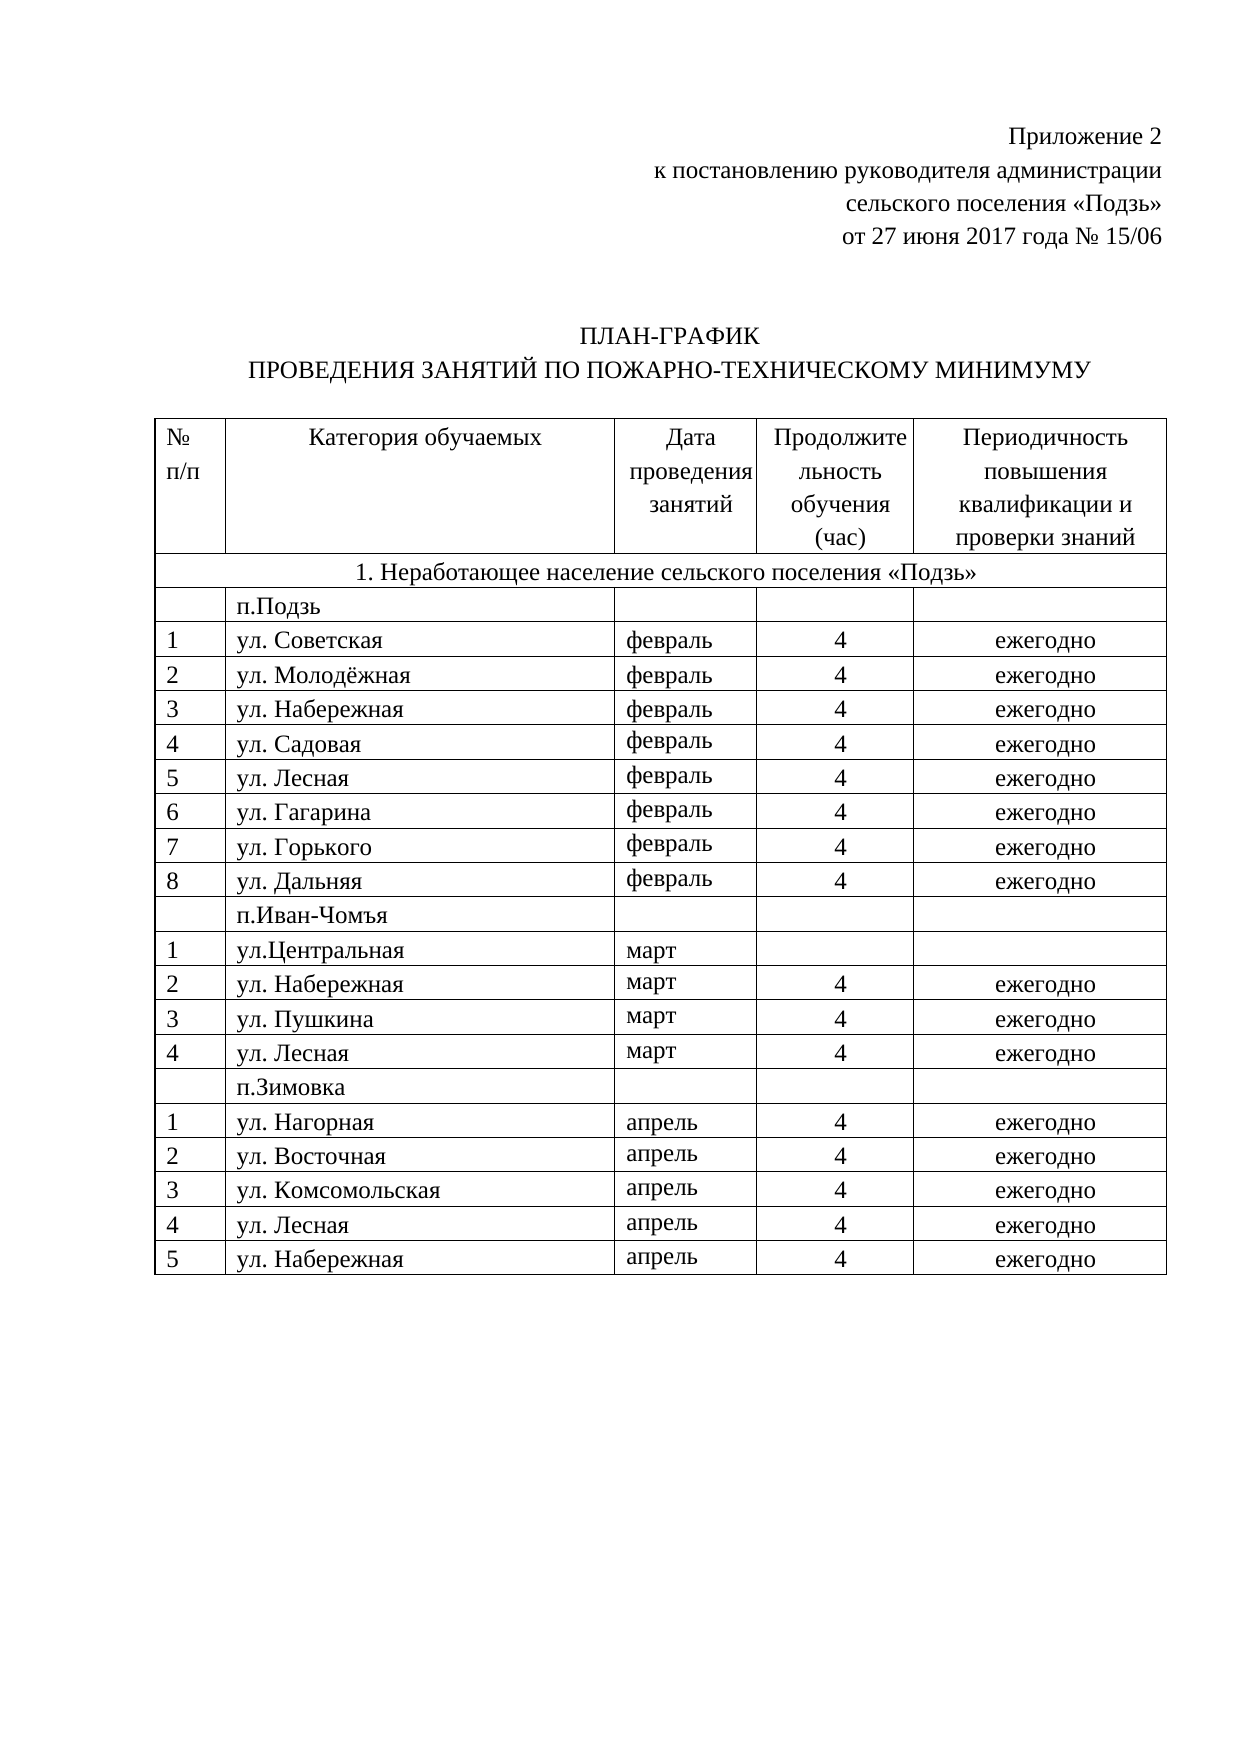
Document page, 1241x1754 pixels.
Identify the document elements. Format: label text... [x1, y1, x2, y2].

table_cell ул. Лесная [226, 760, 614, 793]
table_cell ул. Дальняя [226, 863, 614, 896]
table_cell п.Зимовка [226, 1069, 614, 1102]
table_cell ежегодно [914, 966, 1166, 999]
table_cell ул. Гагарина [226, 794, 614, 827]
table_cell [914, 1069, 1166, 1102]
table_cell апрель [615, 1138, 756, 1171]
table_cell ул. Горького [226, 829, 614, 862]
table_cell 3 [156, 1000, 225, 1034]
table_cell 4 [757, 1000, 913, 1034]
table_cell март [615, 932, 756, 965]
text сельского поселения «Подзь» [177, 185, 1162, 218]
table_cell март [615, 1000, 756, 1034]
table_cell апрель [615, 1104, 756, 1137]
table_cell февраль [615, 691, 756, 724]
table_cell [914, 932, 1166, 965]
table_cell февраль [615, 725, 756, 759]
table_cell апрель [615, 1172, 756, 1206]
table_cell ул. Восточная [226, 1138, 614, 1171]
table_cell [757, 897, 913, 931]
table_cell март [615, 966, 756, 999]
table_cell ул. Пушкина [226, 1000, 614, 1034]
table_header № п/п [156, 419, 225, 552]
table_cell 4 [757, 725, 913, 759]
table_cell 4 [757, 622, 913, 656]
table_cell [156, 897, 225, 931]
table_cell 4 [757, 1241, 913, 1274]
table_cell 3 [156, 691, 225, 724]
table_cell февраль [615, 760, 756, 793]
table_cell февраль [615, 657, 756, 690]
table_cell февраль [615, 829, 756, 862]
table_cell 4 [757, 1035, 913, 1068]
table_cell п.Иван-Чомъя [226, 897, 614, 931]
table_cell 8 [156, 863, 225, 896]
table_cell [757, 932, 913, 965]
table_cell апрель [615, 1241, 756, 1274]
table_cell 1 [156, 622, 225, 656]
table_cell [156, 1069, 225, 1102]
table_cell ул. Садовая [226, 725, 614, 759]
table_cell 4 [156, 725, 225, 759]
table_cell 4 [757, 760, 913, 793]
text ПЛАН-ГРАФИК [177, 318, 1162, 351]
table_cell 4 [757, 966, 913, 999]
table_cell ежегодно [914, 794, 1166, 827]
table_cell 5 [156, 760, 225, 793]
table_cell ежегодно [914, 829, 1166, 862]
table_cell ежегодно [914, 760, 1166, 793]
table_cell 5 [156, 1241, 225, 1274]
table_cell [615, 897, 756, 931]
table_cell ежегодно [914, 622, 1166, 656]
table_cell 4 [757, 1207, 913, 1240]
table_cell [914, 897, 1166, 931]
table_cell [615, 1069, 756, 1102]
table_cell 4 [757, 657, 913, 690]
table_header Категория обучаемых [226, 419, 614, 552]
table_cell ежегодно [914, 1138, 1166, 1171]
table_cell ежегодно [914, 1035, 1166, 1068]
text Приложение 2 [177, 118, 1162, 151]
table_cell ул. Советская [226, 622, 614, 656]
table_cell 4 [156, 1207, 225, 1240]
table_header Продолжительность обучения (час) [757, 419, 913, 552]
table_cell февраль [615, 794, 756, 827]
table_cell март [615, 1035, 756, 1068]
table_cell 2 [156, 1138, 225, 1171]
table_cell ул. Лесная [226, 1035, 614, 1068]
table_cell ул. Набережная [226, 691, 614, 724]
table_cell 4 [757, 691, 913, 724]
table_cell ежегодно [914, 863, 1166, 896]
table_cell 2 [156, 966, 225, 999]
table_header Периодичность повышения квалификации и проверки знаний [914, 419, 1166, 552]
table_cell ул.Центральная [226, 932, 614, 965]
table_cell 4 [757, 1172, 913, 1206]
table_cell 1 [156, 1104, 225, 1137]
table_cell [914, 588, 1166, 621]
table_cell [156, 588, 225, 621]
table_cell 7 [156, 829, 225, 862]
table_cell [615, 588, 756, 621]
table_cell ул. Нагорная [226, 1104, 614, 1137]
table_cell ежегодно [914, 657, 1166, 690]
table_cell ежегодно [914, 1104, 1166, 1137]
table_cell ул. Набережная [226, 966, 614, 999]
table_cell ул. Лесная [226, 1207, 614, 1240]
table_cell 1. Неработающее население сельского поселения «Подзь» [156, 554, 1166, 587]
table_cell ежегодно [914, 1241, 1166, 1274]
table_cell ул. Набережная [226, 1241, 614, 1274]
text к постановлению руководителя администрации [177, 151, 1162, 185]
table_cell 4 [757, 829, 913, 862]
table_cell [757, 1069, 913, 1102]
table_cell 1 [156, 932, 225, 965]
table_cell 4 [757, 1104, 913, 1137]
table_header Дата проведения занятий [615, 419, 756, 552]
table_cell ежегодно [914, 1207, 1166, 1240]
table_cell ежегодно [914, 725, 1166, 759]
table_cell 4 [757, 1138, 913, 1171]
table_cell ул. Комсомольская [226, 1172, 614, 1206]
table_cell 6 [156, 794, 225, 827]
table_cell [757, 588, 913, 621]
table_cell апрель [615, 1207, 756, 1240]
table_cell 4 [757, 863, 913, 896]
text от 27 июня 2017 года № 15/06 [177, 218, 1162, 251]
table_cell 4 [156, 1035, 225, 1068]
table_cell ежегодно [914, 1172, 1166, 1206]
table_cell февраль [615, 622, 756, 656]
table_cell февраль [615, 863, 756, 896]
text ПРОВЕДЕНИЯ ЗАНЯТИЙ ПО ПОЖАРНО-ТЕХНИЧЕСКОМУ МИНИМУМУ [177, 351, 1162, 385]
table_cell 2 [156, 657, 225, 690]
table_cell ежегодно [914, 1000, 1166, 1034]
table_cell ежегодно [914, 691, 1166, 724]
table_cell 4 [757, 794, 913, 827]
table_cell п.Подзь [226, 588, 614, 621]
table_cell ул. Молодёжная [226, 657, 614, 690]
table_cell 3 [156, 1172, 225, 1206]
